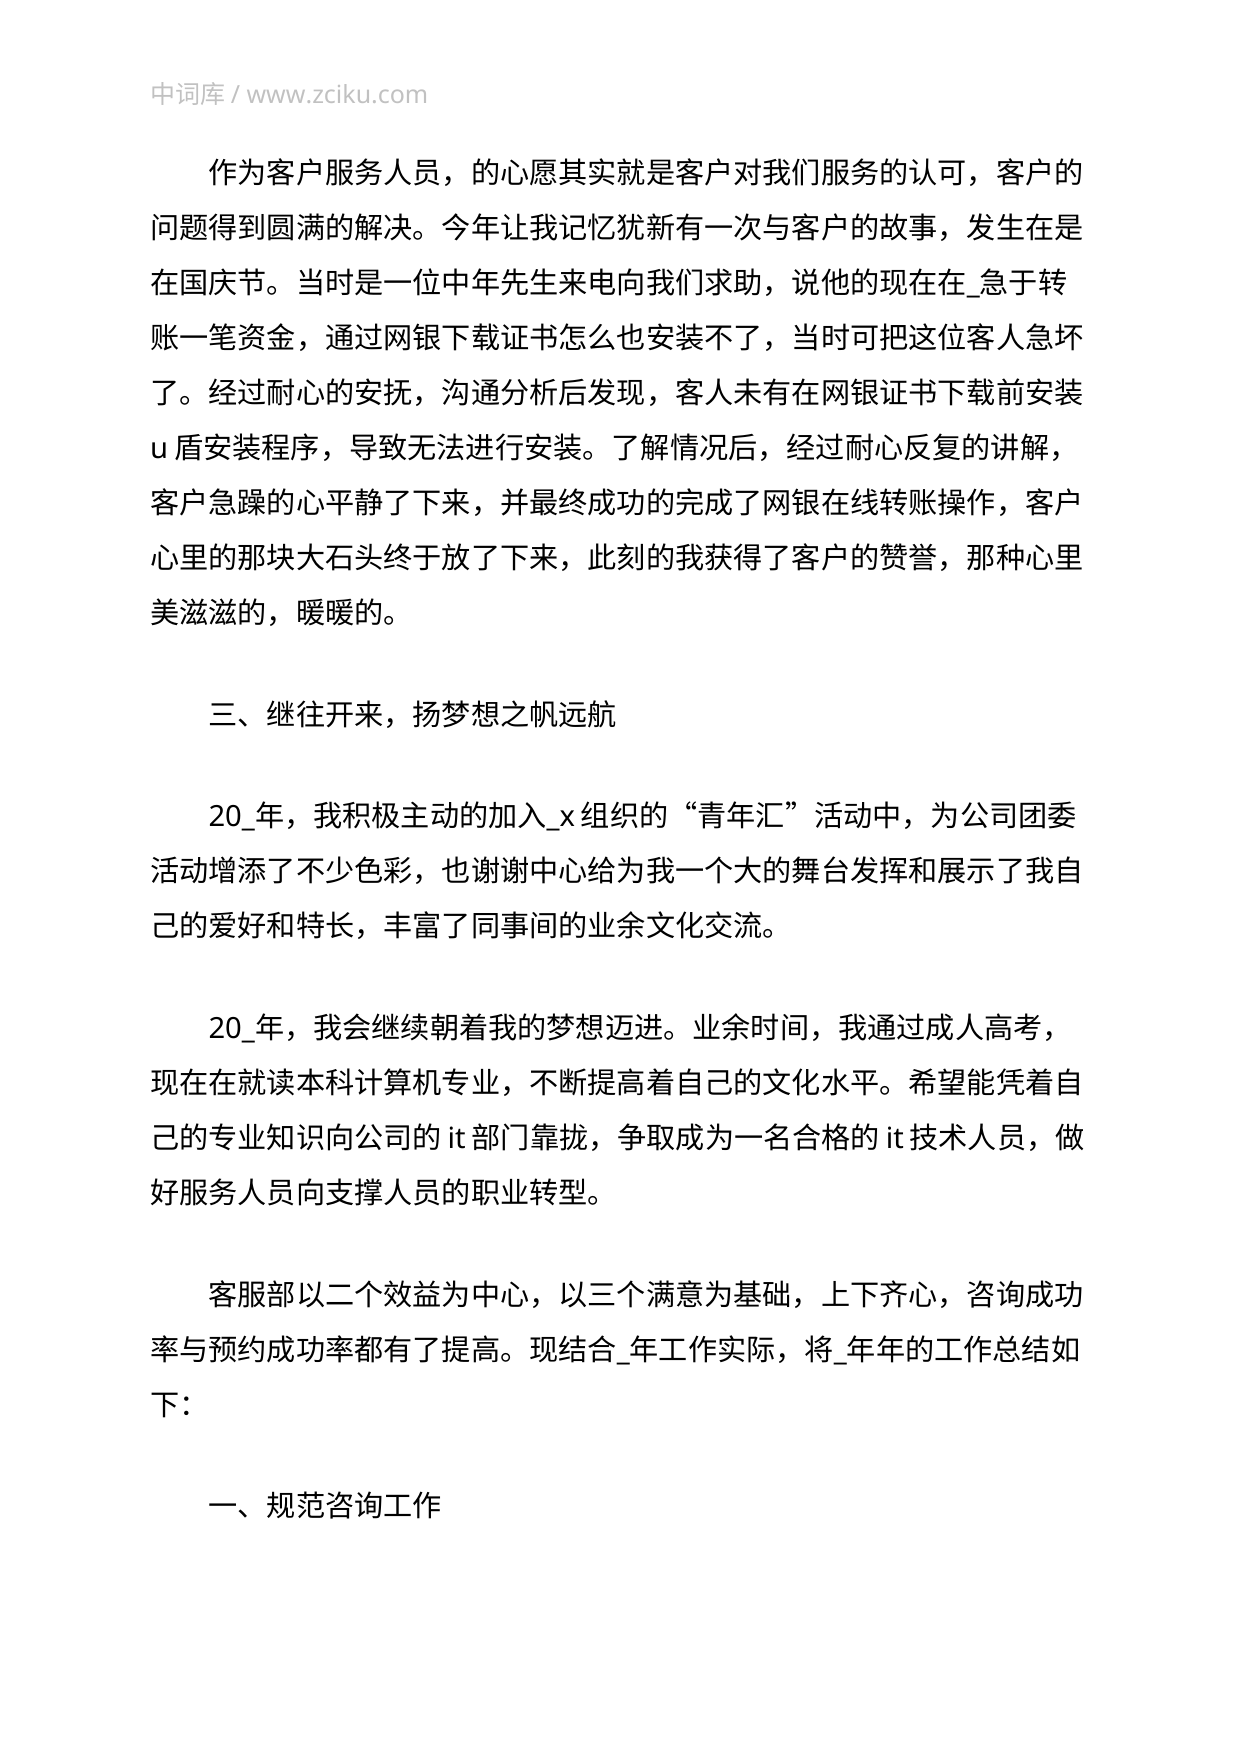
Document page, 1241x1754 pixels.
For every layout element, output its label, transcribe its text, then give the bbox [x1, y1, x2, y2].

text 三、继往开来，扬梦想之帆远航 [150, 691, 1090, 733]
text 20_年，我积极主动的加入_x组织的“青年汇”活动中，为公司团委活动增添了不少色彩，也谢谢中心给为我一个大的舞台发挥和展示了我自己的爱好和特长，丰富了同事间的业余文化交流。 [150, 793, 1090, 945]
text 作为客户服务人员，的心愿其实就是客户对我们服务的认可，客户的问题得到圆满的解决。今年让我记忆犹新有一次与客户的故事，发生在是在国庆节。当时是一位中年先生来电向我们求助，说他的现在在_急于转账一笔资金，通过网银下载证书怎么也安装不了，当时可把这位客人急坏了。经过耐心的安抚，沟通分析后发现，客人未有在网银证书下载前安装u盾安装程序，导致无法进行安装。了解情况后，经过耐心反复的讲解，客户急躁的心平静了下来，并最终成功的完成了网银在线转账操作，客户心里的那块大石头终于放了下来，此刻的我获得了客户的赞誉，那种心里美滋滋的，暖暖的。 [150, 150, 1090, 632]
text 客服部以二个效益为中心，以三个满意为基础，上下齐心，咨询成功率与预约成功率都有了提高。现结合_年工作实际，将_年年的工作总结如下： [150, 1271, 1090, 1423]
text 一、规范咨询工作 [150, 1483, 1090, 1525]
text 20_年，我会继续朝着我的梦想迈进。业余时间，我通过成人高考，现在在就读本科计算机专业，不断提高着自己的文化水平。希望能凭着自己的专业知识向公司的it部门靠拢，争取成为一名合格的it技术人员，做好服务人员向支撑人员的职业转型。 [150, 1004, 1090, 1212]
